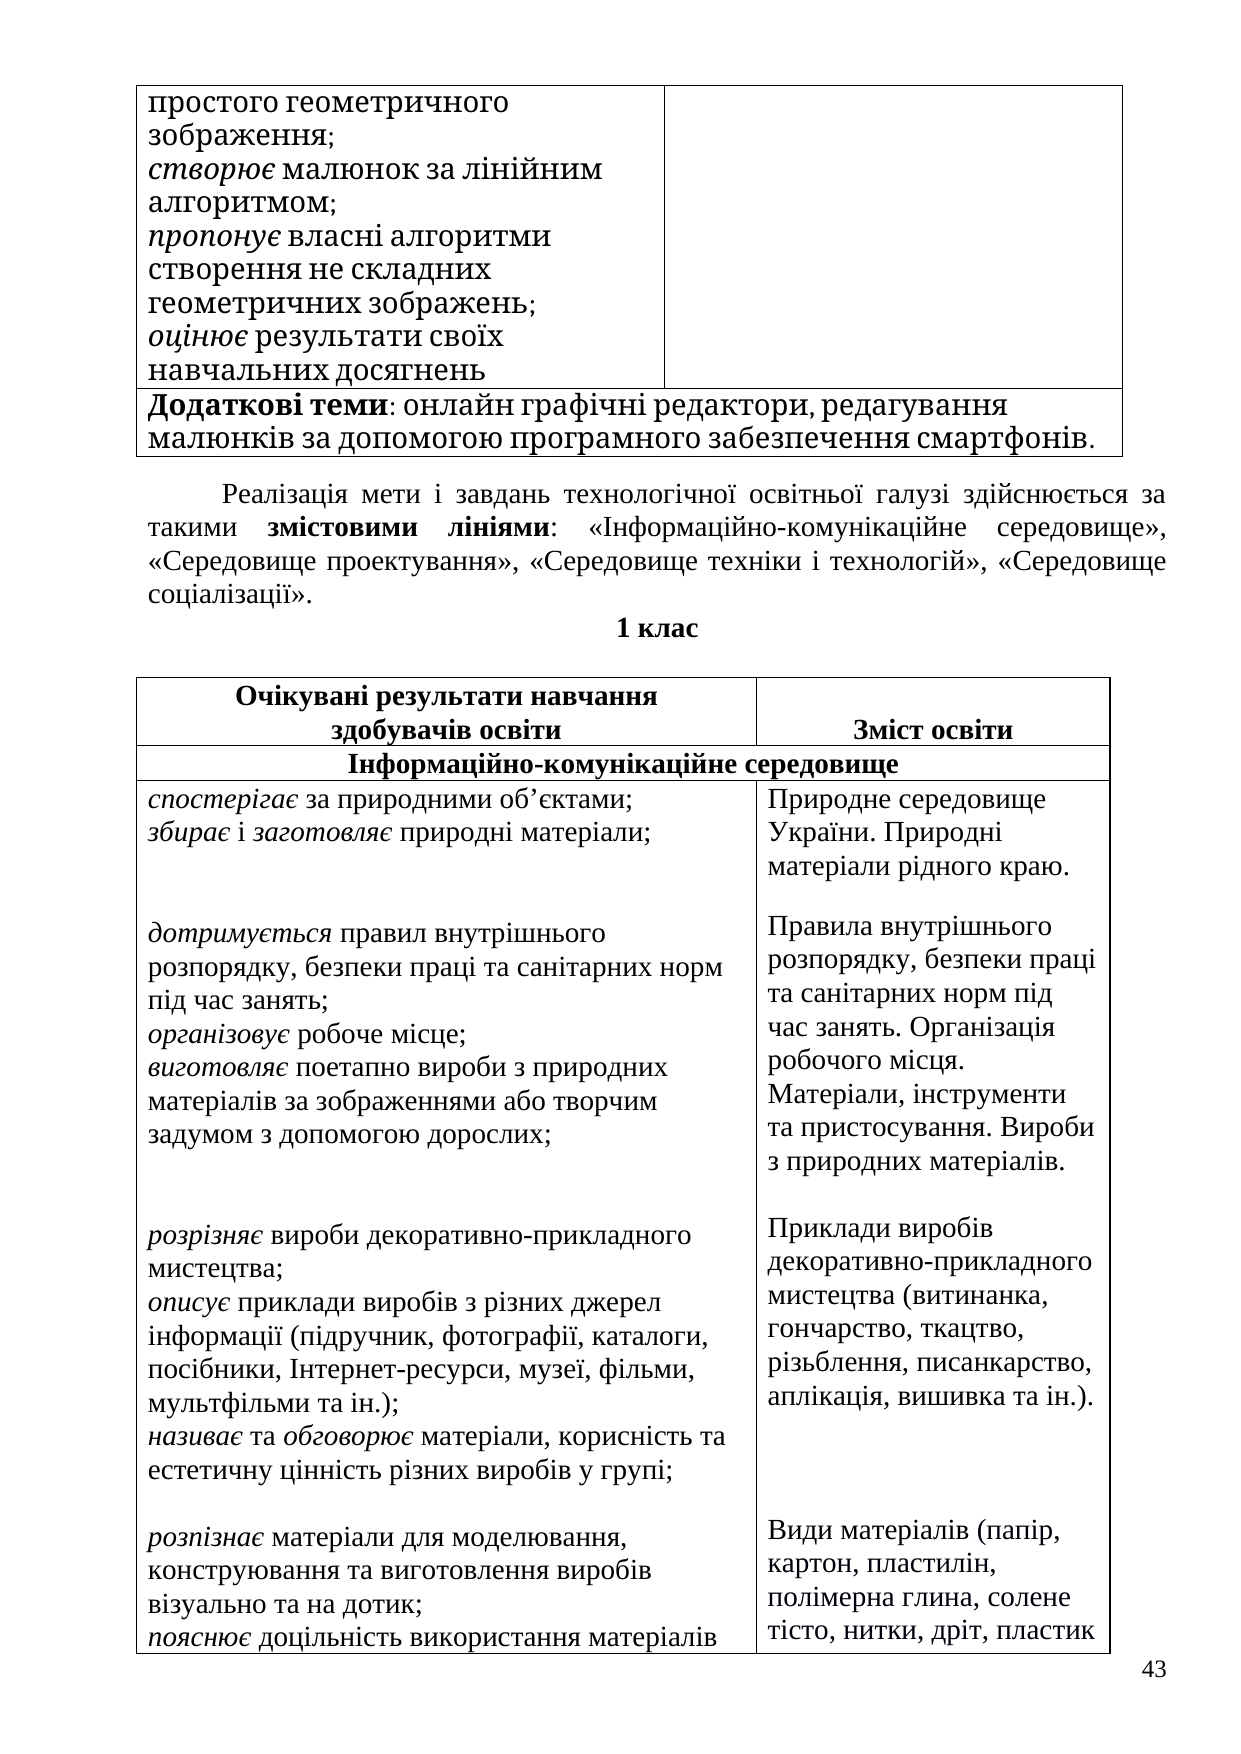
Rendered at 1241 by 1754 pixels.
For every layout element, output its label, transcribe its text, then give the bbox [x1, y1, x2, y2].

table_header Зміст освіти [757, 678, 1109, 745]
table_cell Додаткові теми: онлайн графічні редактори, редагування малюнків за допомогою програмного забезпечення смартфонів. [137, 389, 1122, 456]
table_header Очікувані результати навчання здобувачів освіти [137, 678, 756, 745]
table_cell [665, 86, 1122, 388]
table_cell Інформаційно-комунікаційне середовище [137, 746, 1109, 780]
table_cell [137, 86, 664, 388]
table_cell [757, 781, 1109, 1653]
text Реалізація мети і завдань технологічної освітньої галузі здійснюється за такими змістовими лініями: «Інформаційно-комунікаційне середовище», «Середовище проектування», «Середовище техніки і технологій», «Середовище соціалізації». [148, 476, 1167, 610]
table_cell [137, 781, 756, 1653]
text 1 клас [148, 610, 1167, 644]
